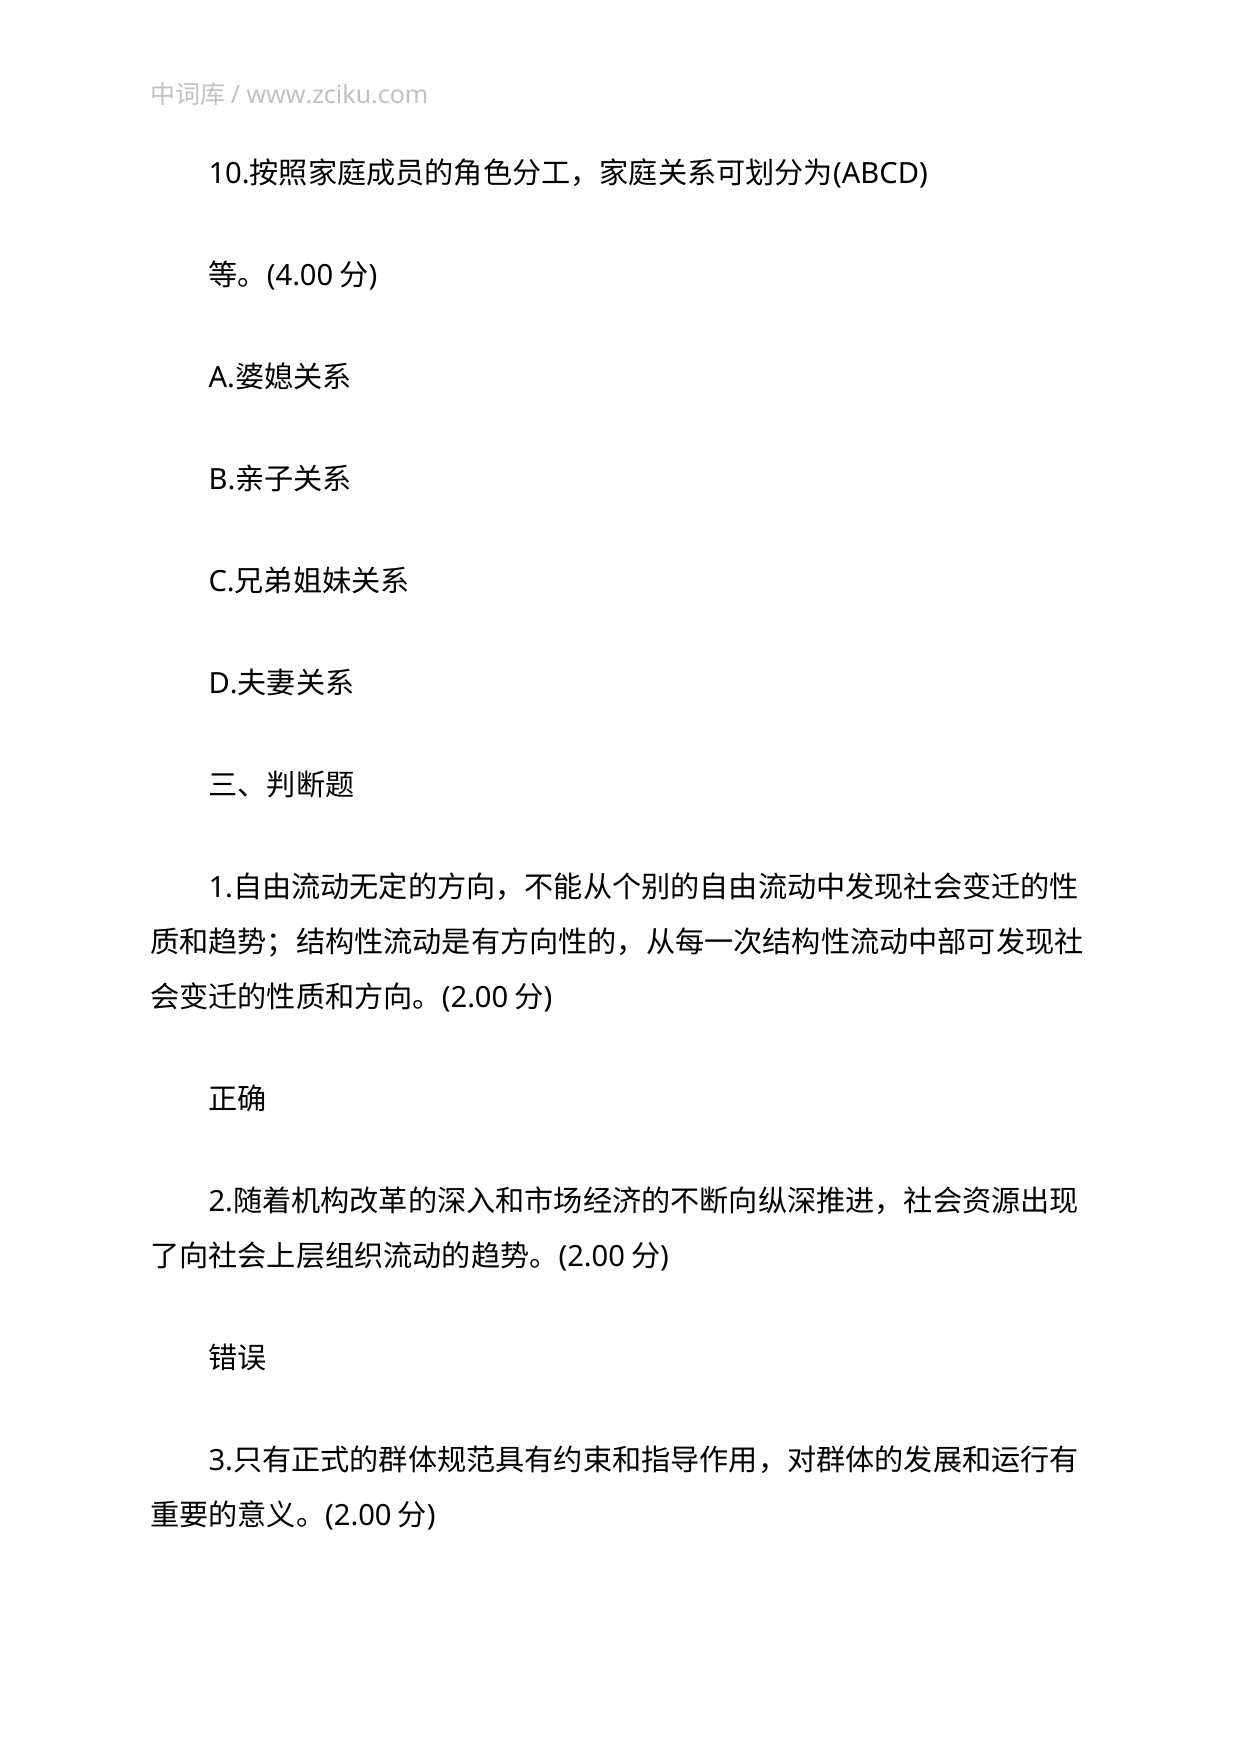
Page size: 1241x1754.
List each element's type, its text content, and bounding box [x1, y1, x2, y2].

text 等。(4.00分) [150, 252, 1090, 294]
text C.兄弟姐妹关系 [150, 558, 1090, 600]
text D.夫妻关系 [150, 660, 1090, 702]
text 正确 [150, 1076, 1090, 1118]
text B.亲子关系 [150, 456, 1090, 498]
text A.婆媳关系 [150, 354, 1090, 396]
text 三、判断题 [150, 762, 1090, 804]
text 10.按照家庭成员的角色分工，家庭关系可划分为(ABCD) [150, 150, 1090, 192]
text 2.随着机构改革的深入和市场经济的不断向纵深推进，社会资源出现了向社会上层组织流动的趋势。(2.00分) [150, 1177, 1090, 1275]
text 3.只有正式的群体规范具有约束和指导作用，对群体的发展和运行有重要的意义。(2.00分) [150, 1436, 1090, 1533]
text 1.自由流动无定的方向，不能从个别的自由流动中发现社会变迁的性质和趋势；结构性流动是有方向性的，从每一次结构性流动中部可发现社会变迁的性质和方向。(2.00分) [150, 864, 1090, 1016]
text 错误 [150, 1334, 1090, 1377]
